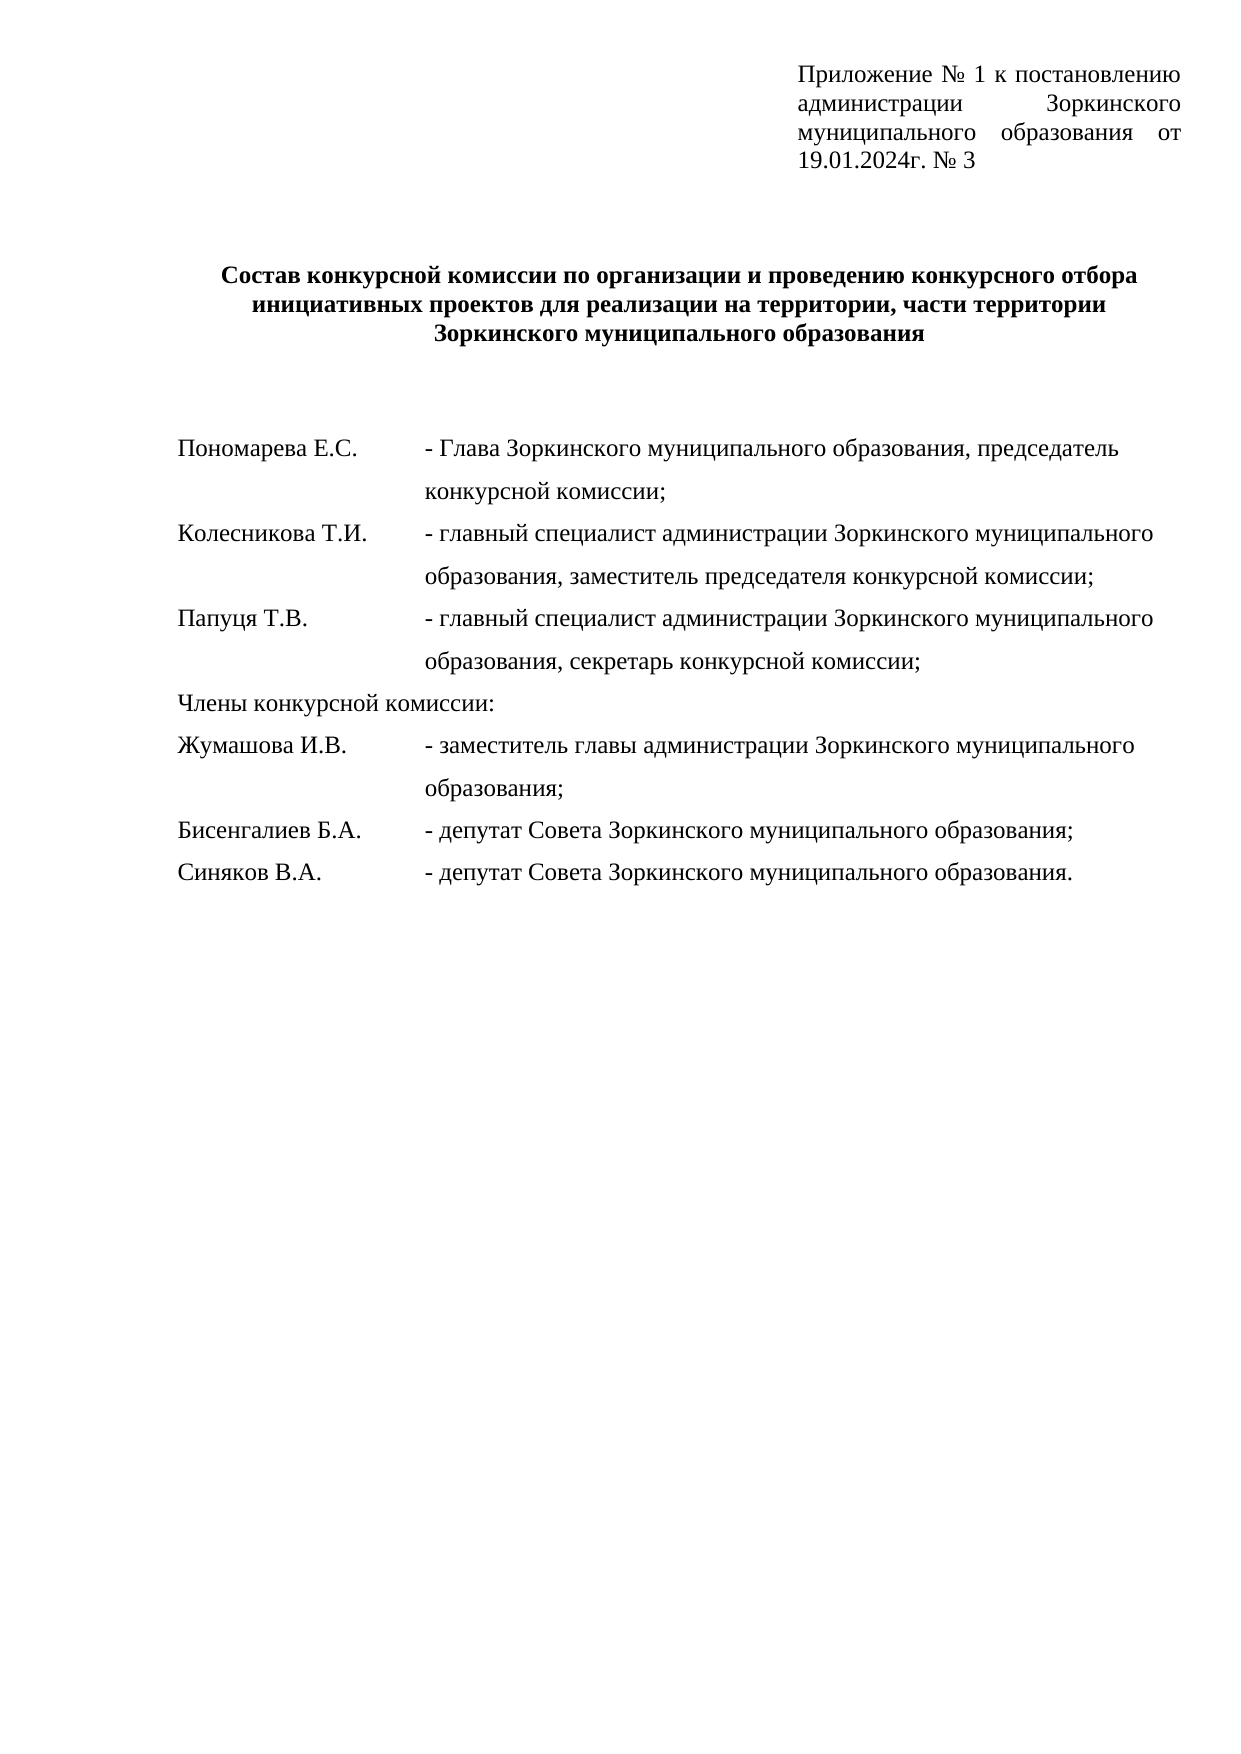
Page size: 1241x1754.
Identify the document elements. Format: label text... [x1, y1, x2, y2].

table_header Пономарева Е.С. [166, 433, 413, 518]
text Приложение № 1 к постановлению администрации Зоркинского муниципального образования от 19.01.2024г. № 3 [797, 59, 1181, 174]
table_cell - главный специалист администрации Зоркинского муниципального образования, заместитель председателя конкурсной комиссии; [413, 518, 1192, 603]
table_cell Папуця Т.В. [166, 603, 413, 688]
table_cell - депутат Совета Зоркинского муниципального образования. [413, 857, 1192, 898]
table_cell Синяков В.А. [166, 857, 413, 898]
table_cell Жумашова И.В. [166, 730, 413, 815]
table_cell Члены конкурсной комиссии: [166, 688, 1192, 730]
table_header - Глава Зоркинского муниципального образования, председатель конкурсной комиссии; [413, 433, 1192, 518]
table_cell Бисенгалиев Б.А. [166, 815, 413, 857]
table_cell - депутат Совета Зоркинского муниципального образования; [413, 815, 1192, 857]
table_cell - главный специалист администрации Зоркинского муниципального образования, секретарь конкурсной комиссии; [413, 603, 1192, 688]
table_cell Колесникова Т.И. [166, 518, 413, 603]
table_cell - заместитель главы администрации Зоркинского муниципального образования; [413, 730, 1192, 815]
text Состав конкурсной комиссии по организации и проведению конкурсного отбора инициативных проектов для реализации на территории, части территории Зоркинского муниципального образования [177, 260, 1181, 347]
